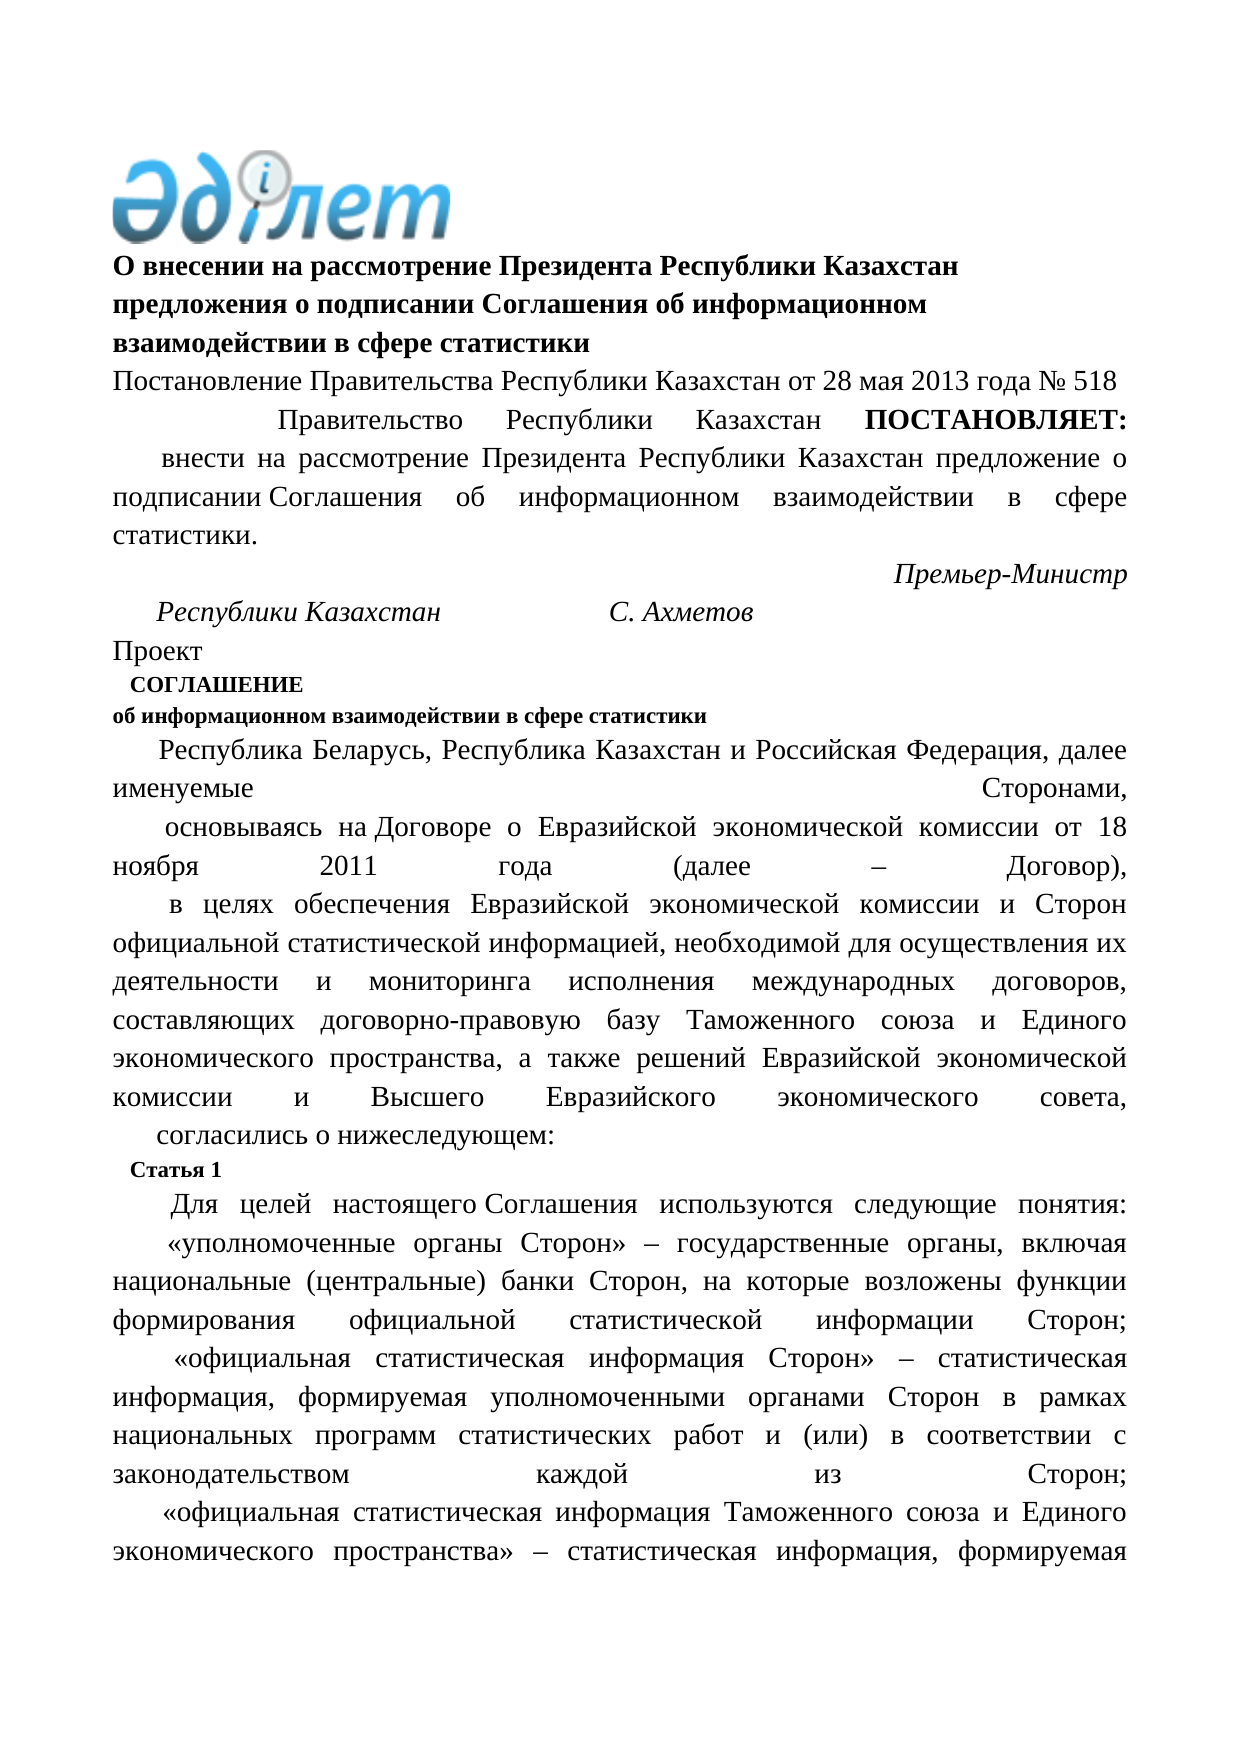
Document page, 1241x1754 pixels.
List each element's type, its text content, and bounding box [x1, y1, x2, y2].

text Проект [112, 633, 1128, 667]
text СОГЛАШЕНИЕ об информационном взаимодействии в сфере статистики [112, 672, 1128, 728]
picture [112, 150, 451, 244]
text Правительство Республики Казахстан ПОСТАНОВЛЯЕТ: внести на рассмотрение Президента Республики Казахстан предложение о подписании Соглашения об информационном взаимодействии в сфере статистики. [112, 402, 1128, 551]
text Республика Беларусь, Республика Казахстан и Российская Федерация, далее именуемые Сторонами, основываясь на Договоре о Евразийской экономической комиссии от 18 ноября 2011 года (далее – Договор), в целях обеспечения Евразийской экономической комиссии и Сторон официальной статистической информацией, необходимой для осуществления их деятельности и мониторинга исполнения международных договоров, составляющих договорно-правовую базу Таможенного союза и Единого экономического пространства, а также решений Евразийской экономической комиссии и Высшего Евразийского экономического совета, согласились о нижеследующем: [112, 732, 1128, 1151]
text О внесении на рассмотрение Президента Республики Казахстан предложения о подписании Соглашения об информационном взаимодействии в сфере статистики [112, 248, 1128, 358]
text Статья 1 [112, 1156, 1128, 1182]
text Постановление Правительства Республики Казахстан от 28 мая 2013 года № 518 [112, 363, 1128, 397]
text Премьер-Министр Республики Казахстан С. Ахметов [112, 556, 1128, 628]
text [112, 1186, 1128, 1567]
